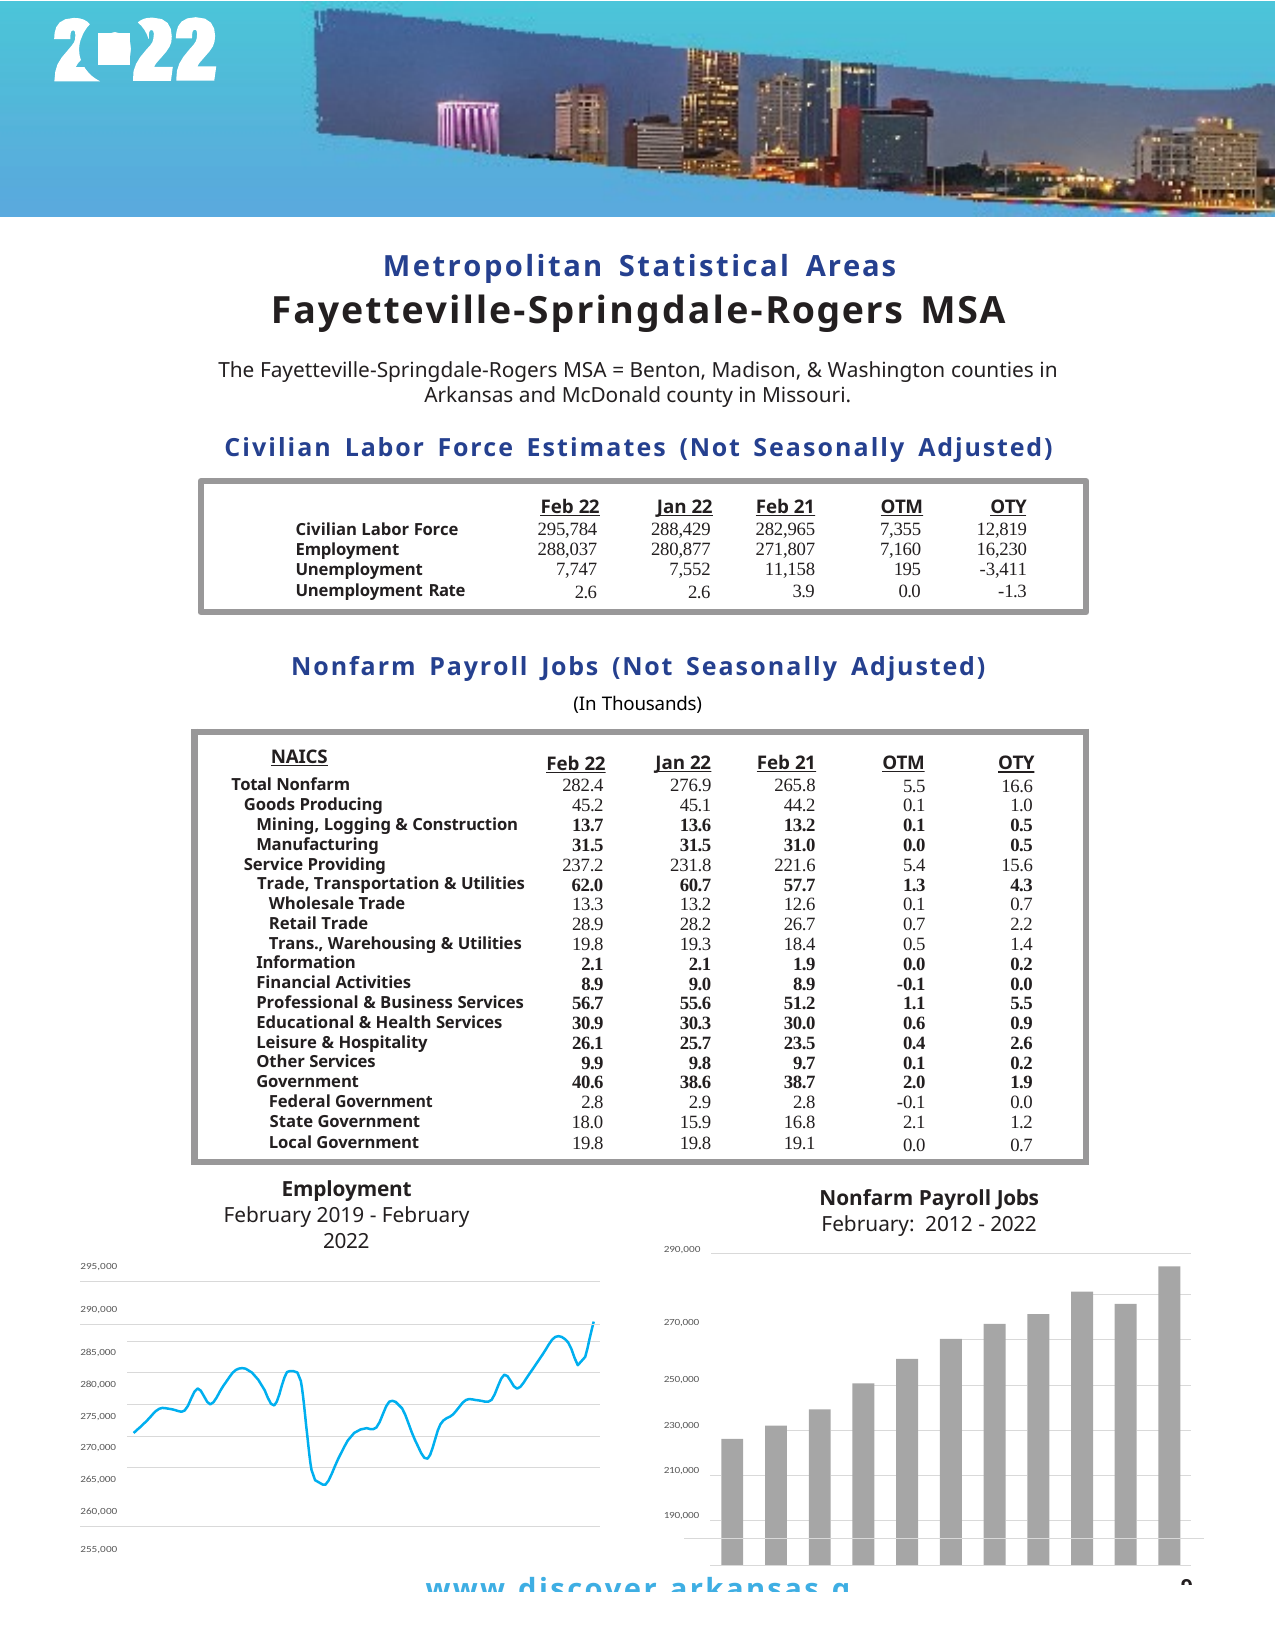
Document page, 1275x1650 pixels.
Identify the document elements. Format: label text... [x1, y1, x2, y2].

table_cell 0.0 [846, 956, 957, 976]
table_cell Other Services 9.9 [198, 1055, 625, 1075]
table_cell 0.0 [957, 1095, 1083, 1114]
table_header NAICS Feb 22 [198, 735, 625, 776]
table_cell 31.5 [625, 837, 731, 857]
table_cell 1.4 [957, 936, 1083, 956]
table_cell Trans., Warehousing & Utilities 19.8 [198, 936, 625, 956]
table_cell 51.2 [731, 996, 846, 1015]
table_cell 1.0 [957, 798, 1083, 817]
table_cell 295,784 [494, 520, 624, 541]
table_cell 7,160 [847, 541, 949, 561]
table_cell 2.6 [494, 581, 624, 613]
table_cell 0.5 [957, 837, 1083, 857]
table_cell Civilian Labor Force [290, 520, 494, 541]
table_cell 288,429 [625, 520, 733, 541]
table_cell 30.3 [625, 1015, 731, 1035]
table_cell 0.7 [957, 897, 1083, 916]
table_cell 282,965 [734, 520, 847, 541]
table_cell 2.9 [625, 1095, 731, 1114]
table_cell 28.2 [625, 916, 731, 936]
text 295,000 [80, 1260, 600, 1281]
text Civilian Labor Force Estimates (Not Seasonally Adjusted) [62, 429, 1214, 463]
table_cell 2.6 [957, 1035, 1083, 1055]
table_cell Leisure & Hospitality 26.1 [198, 1035, 625, 1055]
table_cell 0.1 [846, 818, 957, 837]
table_cell 8.9 [731, 976, 846, 996]
table_cell 221.6 [731, 857, 846, 877]
table_cell Manufacturing 31.5 [198, 837, 625, 857]
table_header OTM [846, 735, 957, 776]
table_cell Wholesale Trade 13.3 [198, 897, 625, 916]
table_cell Employment [290, 541, 494, 561]
table_cell 0.0 [846, 837, 957, 857]
table_cell 15.9 [625, 1114, 731, 1134]
table_cell 55.6 [625, 996, 731, 1015]
text 290,000 [80, 1303, 600, 1324]
table_cell 23.5 [731, 1035, 846, 1055]
table_cell 19.8 [625, 1134, 731, 1159]
table_cell Professional & Business Services 56.7 [198, 996, 625, 1015]
table_cell 195 [847, 561, 949, 581]
table_cell Educational & Health Services 30.9 [198, 1015, 625, 1035]
table_cell 13.2 [731, 818, 846, 837]
table_cell 60.7 [625, 877, 731, 897]
table_cell 231.8 [625, 857, 731, 877]
table_cell 0.1 [846, 897, 957, 916]
table_cell 30.0 [731, 1015, 846, 1035]
table_cell 0.2 [957, 956, 1083, 976]
text 260,000 [80, 1505, 600, 1526]
table_cell 13.6 [625, 818, 731, 837]
table_cell 271,807 [734, 541, 847, 561]
table_cell 0.0 [847, 581, 949, 613]
table_cell 0.1 [846, 798, 957, 817]
table_cell 16.8 [731, 1114, 846, 1134]
table_cell Financial Activities 8.9 [198, 976, 625, 996]
table_cell 4.3 [957, 877, 1083, 897]
text February: 2012 - 2022 [643, 1211, 1214, 1237]
table_cell 18.4 [731, 936, 846, 956]
table_cell 13.2 [625, 897, 731, 916]
table_cell Information 2.1 [198, 956, 625, 976]
text The Fayetteville-Springdale-Rogers MSA = Benton, Madison, & Washington counties in Arkansas and McDonald county in Missouri. [195, 357, 1080, 408]
table_cell 16,230 [949, 541, 1032, 561]
table_cell 7,747 [494, 561, 624, 581]
table_cell 0.7 [957, 1134, 1083, 1159]
table_cell -0.1 [846, 976, 957, 996]
table_cell 9.8 [625, 1055, 731, 1075]
table_cell 0.1 [846, 1055, 957, 1075]
text Employment [205, 1175, 487, 1201]
table_header OTY [957, 735, 1083, 776]
table_cell 0.5 [957, 818, 1083, 837]
table_cell 5.4 [846, 857, 957, 877]
table_cell Goods Producing 45.2 [198, 798, 625, 817]
table_cell 38.6 [625, 1075, 731, 1094]
table_cell Government 40.6 [198, 1075, 625, 1094]
table_cell 265.8 [731, 776, 846, 798]
subtitle Fayetteville-Springdale-Rogers MSA [61, 284, 1214, 333]
table_cell 9.0 [625, 976, 731, 996]
table_cell 12,819 [949, 520, 1032, 541]
text Metropolitan Statistical Areas [64, 247, 1214, 284]
table_cell 0.7 [846, 916, 957, 936]
table_header OTM [847, 483, 949, 520]
table_cell 1.1 [846, 996, 957, 1015]
table_cell 1.9 [957, 1075, 1083, 1094]
table_cell Unemployment Rate [290, 581, 494, 613]
table_cell 38.7 [731, 1075, 846, 1094]
table_cell Retail Trade 28.9 [198, 916, 625, 936]
table_cell 276.9 [625, 776, 731, 798]
table_header Feb 22 [494, 483, 624, 520]
table_cell 2.2 [957, 916, 1083, 936]
table_cell 26.7 [731, 916, 846, 936]
table_cell 0.0 [846, 1134, 957, 1159]
table_cell 2.0 [846, 1075, 957, 1094]
table_cell Total Nonfarm 282.4 [198, 776, 625, 798]
table_cell 2.8 [731, 1095, 846, 1114]
text (In Thousands) [60, 690, 1214, 716]
table_cell 7,355 [847, 520, 949, 541]
table_cell 0.9 [957, 1015, 1083, 1035]
table_cell 7,552 [625, 561, 733, 581]
text February 2019 - February 2022 [205, 1201, 487, 1254]
table_cell 2.1 [625, 956, 731, 976]
table_cell 1.3 [846, 877, 957, 897]
table_cell Unemployment [290, 561, 494, 581]
table_cell 15.6 [957, 857, 1083, 877]
table_cell 2.6 [625, 581, 733, 613]
table_cell 12.6 [731, 897, 846, 916]
table_cell 0.5 [846, 936, 957, 956]
table_cell 280,877 [625, 541, 733, 561]
picture [0, 1, 1275, 217]
table_cell -1.3 [949, 581, 1032, 613]
table_cell Service Providing 237.2 [198, 857, 625, 877]
table_cell Trade, Transportation & Utilities 62.0 [198, 877, 625, 897]
table_cell State Government 18.0 [198, 1114, 625, 1134]
table_cell Mining, Logging & Construction 13.7 [198, 818, 625, 837]
table_header Feb 21 [731, 735, 846, 776]
table_cell 9.7 [731, 1055, 846, 1075]
table_cell -0.1 [846, 1095, 957, 1114]
table_header OTY [949, 483, 1032, 520]
table_cell 31.0 [731, 837, 846, 857]
table_cell 2.1 [846, 1114, 957, 1134]
table_cell 11,158 [734, 561, 847, 581]
table_header Jan 22 [625, 735, 731, 776]
table_cell 1.9 [731, 956, 846, 976]
table_header Jan 22 [625, 483, 733, 520]
table_cell 57.7 [731, 877, 846, 897]
text Nonfarm Payroll Jobs [643, 1184, 1214, 1211]
table_cell 0.6 [846, 1015, 957, 1035]
text Nonfarm Payroll Jobs (Not Seasonally Adjusted) [61, 648, 1214, 682]
table_cell 3.9 [734, 581, 847, 613]
table_cell -3,411 [949, 561, 1032, 581]
table_cell 16.6 [957, 776, 1083, 798]
table_header [290, 483, 494, 520]
table_cell 5.5 [846, 776, 957, 798]
table_cell 0.4 [846, 1035, 957, 1055]
table_cell 0.2 [957, 1055, 1083, 1075]
table_cell 19.3 [625, 936, 731, 956]
table_cell 45.1 [625, 798, 731, 817]
table_cell Federal Government 2.8 [198, 1095, 625, 1114]
table_cell 288,037 [494, 541, 624, 561]
table_cell 25.7 [625, 1035, 731, 1055]
table_cell 19.1 [731, 1134, 846, 1159]
table_cell 5.5 [957, 996, 1083, 1015]
table_cell 1.2 [957, 1114, 1083, 1134]
table_cell 0.0 [957, 976, 1083, 996]
table_cell 44.2 [731, 798, 846, 817]
table_cell Local Government 19.8 [198, 1134, 625, 1159]
table_header Feb 21 [734, 483, 847, 520]
